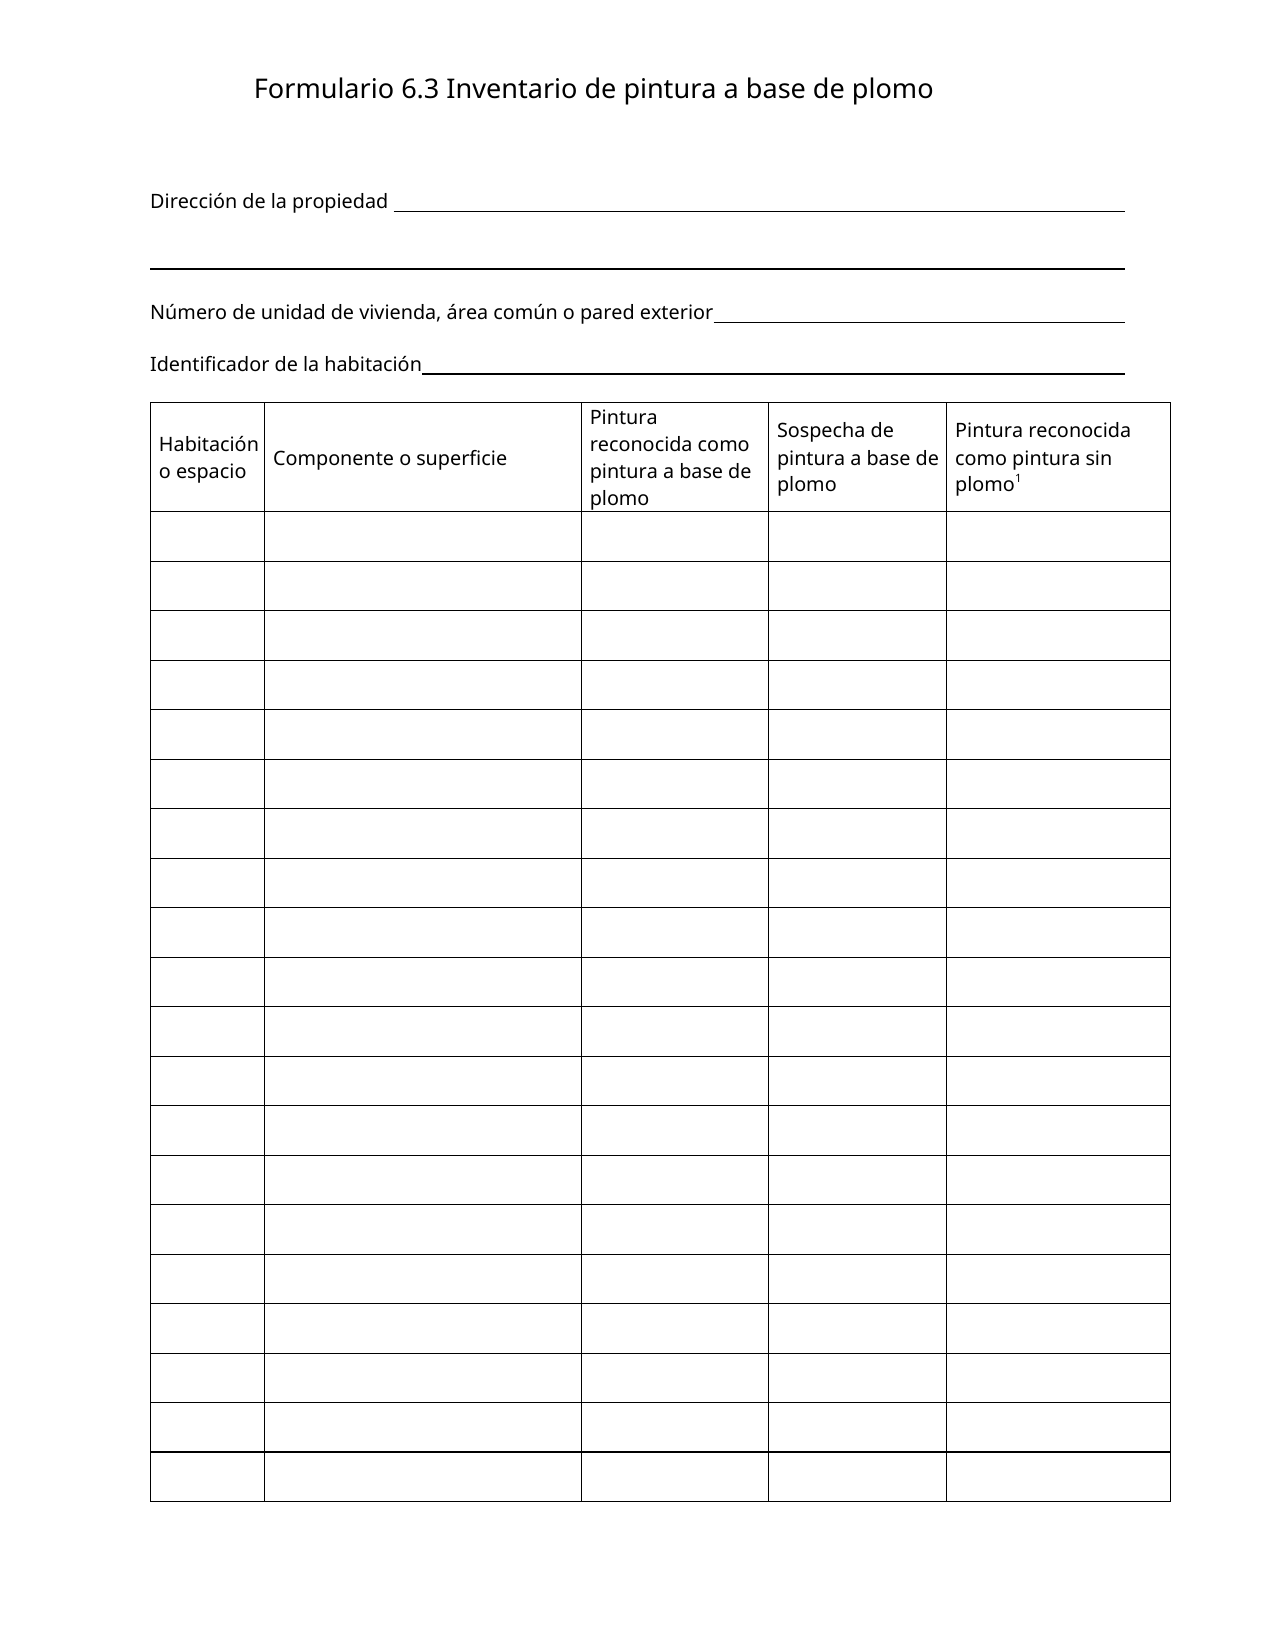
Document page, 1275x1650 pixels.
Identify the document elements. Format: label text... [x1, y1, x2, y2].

table_cell [151, 958, 264, 1006]
table_cell [582, 1057, 768, 1105]
table_cell [769, 1007, 946, 1056]
table_cell [265, 1106, 581, 1154]
table_cell [769, 512, 946, 561]
table_cell [582, 859, 768, 907]
table_cell [265, 661, 581, 709]
table_cell [151, 1156, 264, 1204]
table_cell [265, 809, 581, 858]
table_cell [769, 611, 946, 660]
table_cell [582, 1205, 768, 1253]
table_cell [769, 661, 946, 709]
table_cell [947, 1007, 1170, 1056]
table_cell [265, 958, 581, 1006]
table_cell [151, 760, 264, 808]
table_cell [769, 1453, 946, 1501]
table_cell [265, 1205, 581, 1253]
table_cell [151, 1255, 264, 1303]
table_cell [769, 710, 946, 759]
table_cell [265, 611, 581, 660]
table_cell [582, 611, 768, 660]
table_cell [769, 1354, 946, 1402]
table_cell [947, 809, 1170, 858]
table_cell [947, 908, 1170, 957]
table_cell [947, 859, 1170, 907]
table_cell [582, 1354, 768, 1402]
table_cell [265, 1007, 581, 1056]
table_cell [769, 562, 946, 610]
table_cell [151, 1304, 264, 1352]
table_cell [265, 1156, 581, 1204]
table_cell [265, 859, 581, 907]
table_cell [769, 1304, 946, 1352]
table_cell [151, 859, 264, 907]
table_cell [582, 1156, 768, 1204]
table_cell [151, 1057, 264, 1105]
table_cell [151, 562, 264, 610]
table_cell [769, 1403, 946, 1451]
table_cell [947, 1106, 1170, 1154]
table_cell [947, 1304, 1170, 1352]
table_cell [151, 1205, 264, 1253]
table_cell [947, 1205, 1170, 1253]
text Número de unidad de vivienda, área común o pared exterior [150, 298, 1125, 326]
table_cell [769, 1255, 946, 1303]
text Identificador de la habitación [150, 351, 1125, 377]
table_cell [582, 1106, 768, 1154]
table_cell [265, 512, 581, 561]
table_cell [265, 710, 581, 759]
table_cell [947, 512, 1170, 561]
table_cell [265, 760, 581, 808]
table_cell [769, 1205, 946, 1253]
table_cell [582, 1304, 768, 1352]
table_cell [582, 1255, 768, 1303]
table_cell [582, 1007, 768, 1056]
table_cell [151, 809, 264, 858]
table_cell [582, 562, 768, 610]
table_cell [151, 1007, 264, 1056]
table_cell [947, 1156, 1170, 1204]
table_header Componente o superficie [265, 403, 581, 511]
table_cell [151, 908, 264, 957]
table_cell [265, 1453, 581, 1501]
table_cell [582, 512, 768, 561]
table_cell [151, 710, 264, 759]
table_cell [947, 710, 1170, 759]
table_cell [947, 611, 1170, 660]
table_cell [769, 1156, 946, 1204]
table_cell [265, 562, 581, 610]
table_cell [265, 1057, 581, 1105]
table_cell [151, 512, 264, 561]
table_cell [582, 661, 768, 709]
table_cell [151, 1403, 264, 1451]
table_cell [769, 859, 946, 907]
table_cell [947, 958, 1170, 1006]
table_cell [582, 908, 768, 957]
table_cell [151, 661, 264, 709]
table_cell [582, 809, 768, 858]
table_cell [947, 562, 1170, 610]
table_cell [582, 1403, 768, 1451]
table_cell [947, 661, 1170, 709]
text Dirección de la propiedad [150, 187, 1125, 214]
table_cell [151, 1106, 264, 1154]
table_cell [769, 809, 946, 858]
table_cell [769, 908, 946, 957]
table_cell [769, 1057, 946, 1105]
table_cell [151, 611, 264, 660]
table_cell [265, 1304, 581, 1352]
table_cell [582, 760, 768, 808]
table_cell [769, 760, 946, 808]
table_header Sospecha de pintura a base de plomo [769, 403, 946, 511]
table_cell [947, 1057, 1170, 1105]
table_cell [947, 1453, 1170, 1501]
table_cell [947, 1255, 1170, 1303]
table_cell [769, 1106, 946, 1154]
table_cell [582, 710, 768, 759]
table_cell [265, 1403, 581, 1451]
table_header Habitación o espacio [151, 403, 264, 511]
table_header Pintura reconocida como pintura sin plomo1 [947, 403, 1170, 511]
table_cell [582, 958, 768, 1006]
table_header Pintura reconocida como pintura a base de plomo [582, 403, 768, 511]
table_cell [265, 1354, 581, 1402]
table_cell [265, 908, 581, 957]
table_cell [947, 1354, 1170, 1402]
table_cell [151, 1453, 264, 1501]
table_cell [265, 1255, 581, 1303]
table_cell [151, 1354, 264, 1402]
table_cell [947, 1403, 1170, 1451]
table_cell [769, 958, 946, 1006]
table_cell [582, 1453, 768, 1501]
table_cell [947, 760, 1170, 808]
